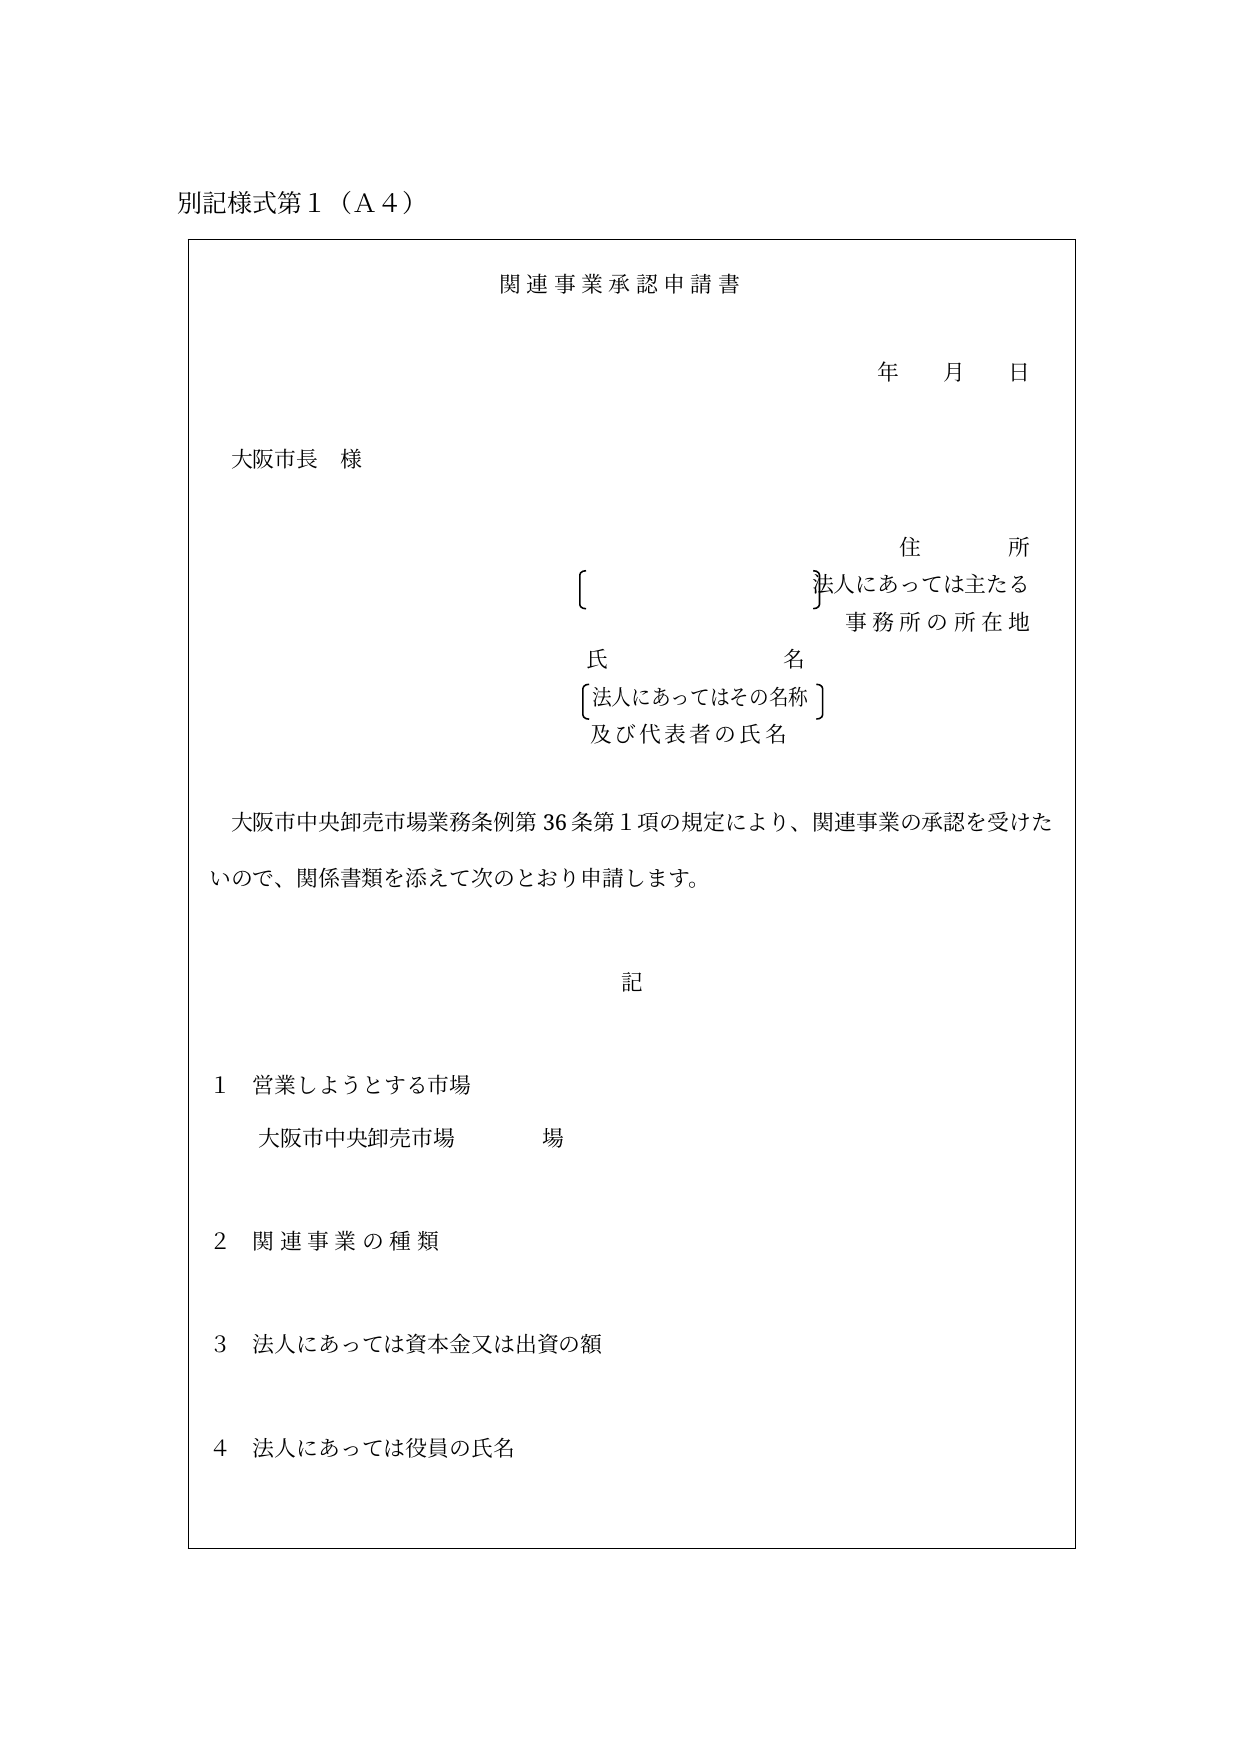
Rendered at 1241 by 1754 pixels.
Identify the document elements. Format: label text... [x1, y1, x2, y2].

table_header 関連事業承認申請書 年 月 日 大阪市長 様 住所 法人にあっては主たる 事務所の所在地 氏 名 法人にあってはその名称 及び代表者の氏名 大阪市中央卸売市場業務条例第36条第１項の規定により、関連事業の承認を受けたいので、関係書類を添えて次のとおり申請します。 記 １ 営業しようとする市場 大阪市中央卸売市場 場 ２ 関連事業の種類 ３ 法人にあっては資本金又は出資の額 ４ 法人にあっては役員の氏名 [189, 240, 1075, 1548]
text 別記様式第１（Ａ４） [177, 183, 1063, 221]
